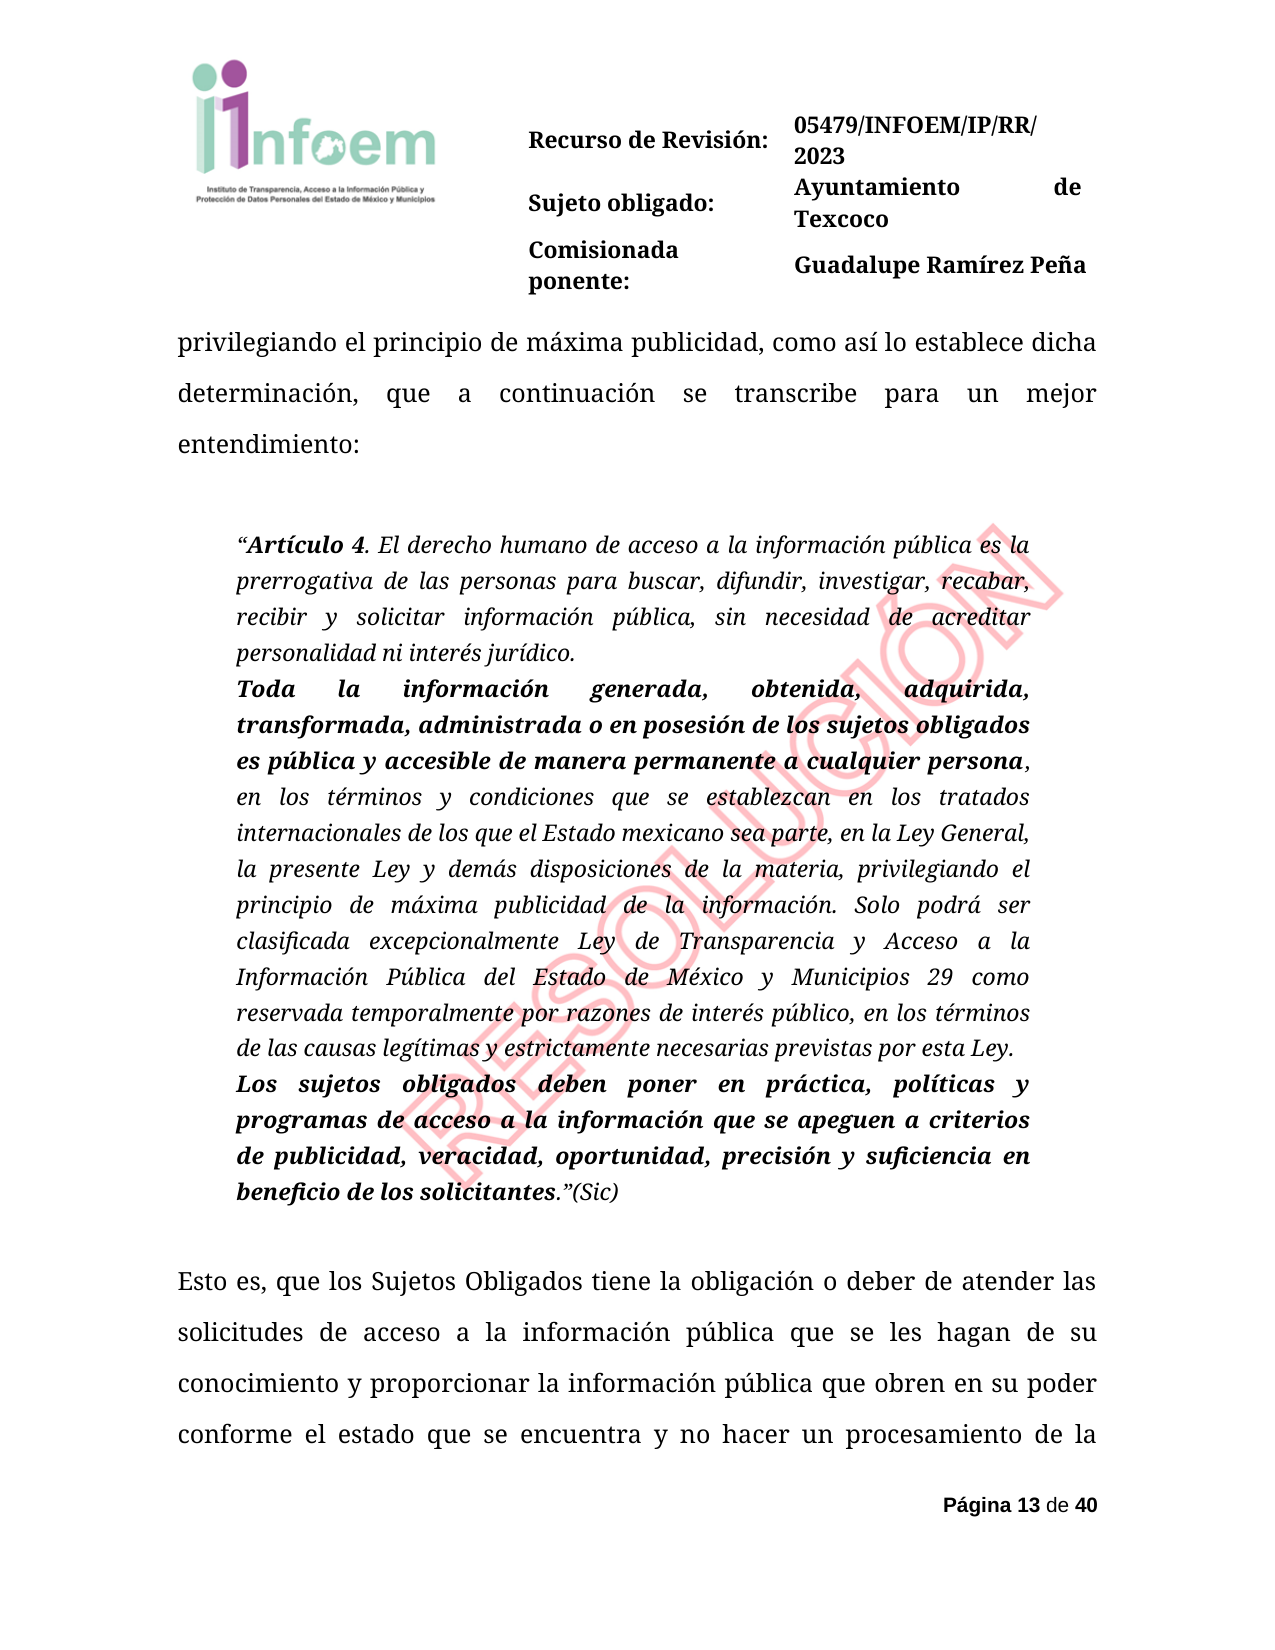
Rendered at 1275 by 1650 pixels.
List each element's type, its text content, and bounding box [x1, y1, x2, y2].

text Toda la información generada, obtenida, adquirida, transformada, administrada o en posesión de los sujetos obligados es pública y accesible de manera permanente a cualquier persona, en los términos y condiciones que se establezcan en los tratados internacionales de los que el Estado mexicano sea parte, en la Ley General, la presente Ley y demás disposiciones de la materia, privilegiando el principio de máxima publicidad de la información. Solo podrá ser clasificada excepcionalmente Ley de Transparencia y Acceso a la Información Pública del Estado de México y Municipios 29 como reservada temporalmente por razones de interés público, en los términos de las causas legítimas y estrictamente necesarias previstas por esta Ley. [236, 673, 1034, 1064]
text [177, 325, 1098, 461]
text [177, 1263, 1098, 1450]
text Los sujetos obligados deben poner en práctica, políticas y programas de acceso a la información que se apeguen a criterios de publicidad, veracidad, oportunidad, precisión y suficiencia en beneficio de los solicitantes.”(Sic) [236, 1068, 1034, 1207]
text “Artículo 4. El derecho humano de acceso a la información pública es la prerrogativa de las personas para buscar, difundir, investigar, recabar, recibir y solicitar información pública, sin necesidad de acreditar personalidad ni interés jurídico. [236, 529, 1034, 668]
picture [72, 0, 1275, 1650]
